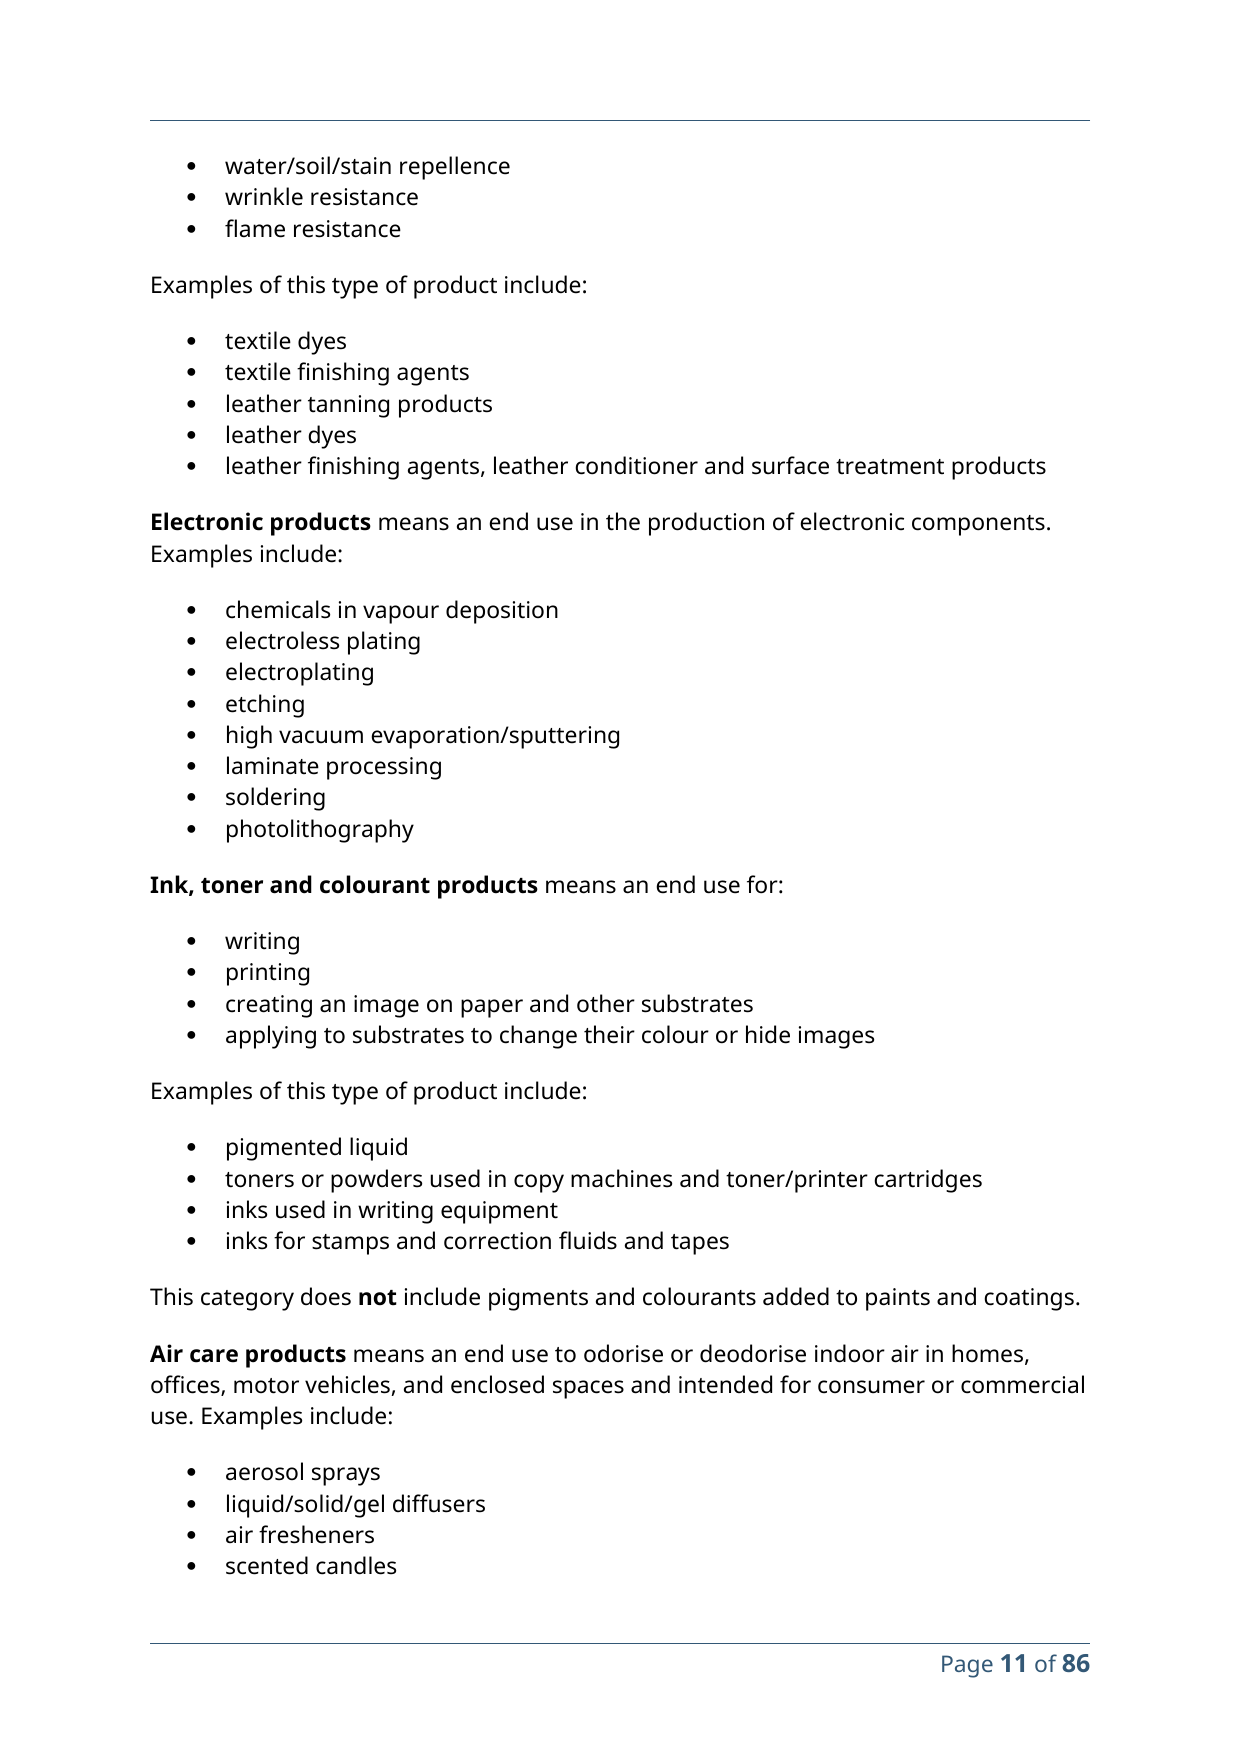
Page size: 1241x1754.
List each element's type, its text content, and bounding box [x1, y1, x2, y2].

list soldering [187, 781, 1090, 812]
list wrinkle resistance [187, 181, 1090, 212]
list high vacuum evaporation/sputtering [187, 719, 1090, 750]
list creating an image on paper and other substrates [187, 987, 1090, 1019]
list pigmented liquid [187, 1131, 1090, 1162]
list photolithography [187, 812, 1090, 844]
list leather tanning products [187, 387, 1090, 419]
list laminate processing [187, 750, 1090, 781]
list water/soil/stain repellence [187, 150, 1090, 181]
list writing [187, 925, 1090, 956]
list scented candles [187, 1550, 1090, 1581]
list chemicals in vapour deposition [187, 594, 1090, 625]
list electroless plating [187, 625, 1090, 656]
text This category does not include pigments and colourants added to paints and coatings. [150, 1281, 1090, 1312]
list inks used in writing equipment [187, 1194, 1090, 1225]
list textile finishing agents [187, 356, 1090, 387]
list air fresheners [187, 1519, 1090, 1550]
text Electronic products means an end use in the production of electronic components. Examples include: [150, 506, 1090, 569]
text Examples of this type of product include: [150, 269, 1090, 300]
text Air care products means an end use to odorise or deodorise indoor air in homes, offices, motor vehicles, and enclosed spaces and intended for consumer or commercial use. Examples include: [150, 1337, 1090, 1431]
list aerosol sprays [187, 1456, 1090, 1487]
list leather finishing agents, leather conditioner and surface treatment products [187, 450, 1090, 481]
list printing [187, 956, 1090, 987]
list electroplating [187, 656, 1090, 687]
list flame resistance [187, 212, 1090, 244]
list applying to substrates to change their colour or hide images [187, 1019, 1090, 1050]
list leather dyes [187, 419, 1090, 450]
list inks for stamps and correction fluids and tapes [187, 1225, 1090, 1256]
list textile dyes [187, 325, 1090, 356]
list etching [187, 687, 1090, 719]
text Examples of this type of product include: [150, 1075, 1090, 1106]
list toners or powders used in copy machines and toner/printer cartridges [187, 1162, 1090, 1194]
text Ink, toner and colourant products means an end use for: [150, 869, 1090, 900]
list liquid/solid/gel diffusers [187, 1487, 1090, 1519]
